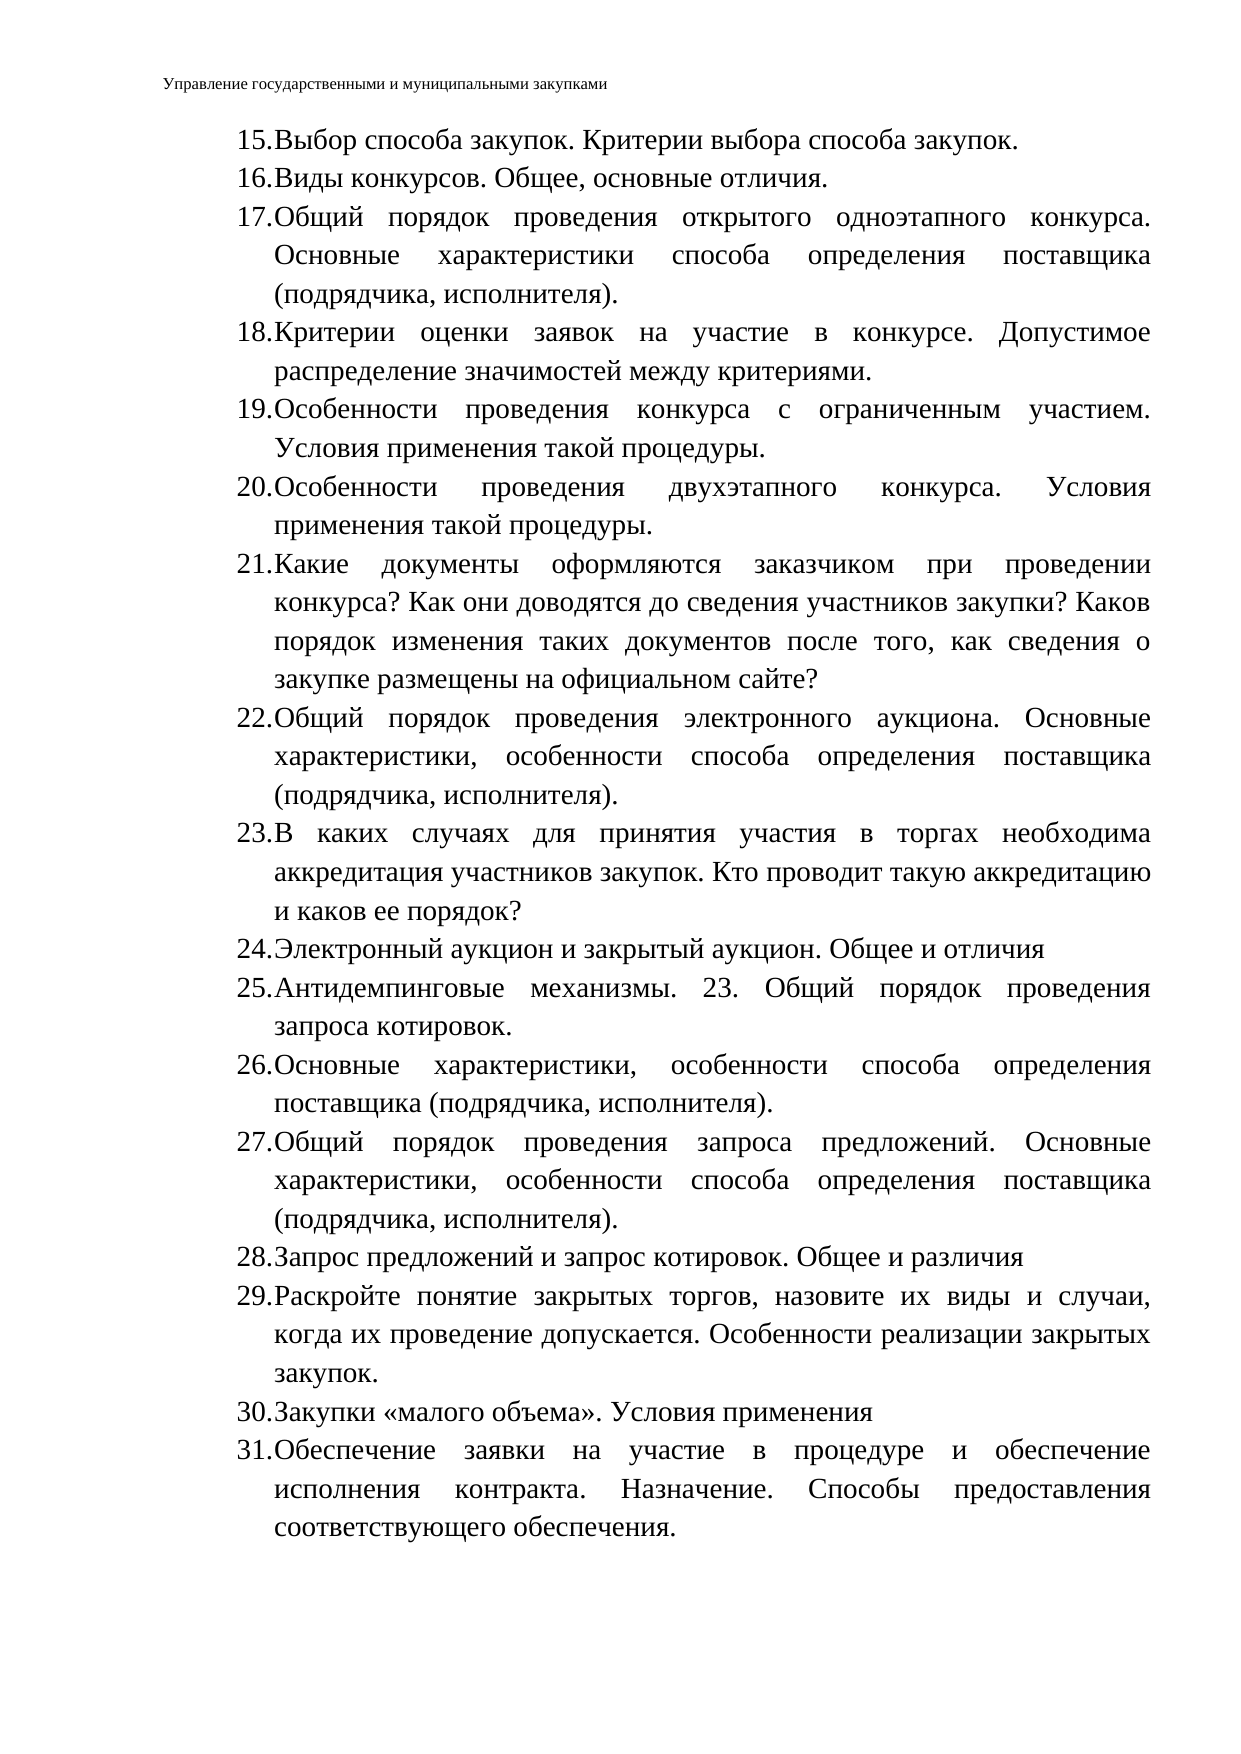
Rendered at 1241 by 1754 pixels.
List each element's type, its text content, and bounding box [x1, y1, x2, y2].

list Общий порядок проведения электронного аукциона. Основные характеристики, особенности способа определения поставщика (подрядчика, исполнителя). [236, 700, 1152, 811]
list Электронный аукцион и закрытый аукцион. Общее и отличия [236, 931, 1152, 965]
list Закупки «малого объема». Условия применения [236, 1394, 1152, 1427]
list В каких случаях для принятия участия в торгах необходима аккредитация участников закупок. Кто проводит такую аккредитацию и каков ее порядок? [236, 816, 1152, 926]
list Антидемпинговые механизмы. 23. Общий порядок проведения запроса котировок. [236, 970, 1152, 1042]
list Особенности проведения конкурса с ограниченным участием. Условия применения такой процедуры. [236, 392, 1152, 464]
list Обеспечение заявки на участие в процедуре и обеспечение исполнения контракта. Назначение. Способы предоставления соответствующего обеспечения. [236, 1432, 1152, 1543]
list Особенности проведения двухэтапного конкурса. Условия применения такой процедуры. [236, 469, 1152, 541]
list Общий порядок проведения запроса предложений. Основные характеристики, особенности способа определения поставщика (подрядчика, исполнителя). [236, 1124, 1152, 1234]
list Основные характеристики, особенности способа определения поставщика (подрядчика, исполнителя). [236, 1047, 1152, 1119]
list Критерии оценки заявок на участие в конкурсе. Допустимое распределение значимостей между критериями. [236, 314, 1152, 387]
list Выбор способа закупок. Критерии выбора способа закупок. [236, 122, 1152, 155]
list Общий порядок проведения открытого одноэтапного конкурса. Основные характеристики способа определения поставщика (подрядчика, исполнителя). [236, 199, 1152, 309]
list Раскройте понятие закрытых торгов, назовите их виды и случаи, когда их проведение допускается. Особенности реализации закрытых закупок. [236, 1278, 1152, 1389]
list Запрос предложений и запрос котировок. Общее и различия [236, 1239, 1152, 1273]
list Виды конкурсов. Общее, основные отличия. [236, 160, 1152, 194]
list Какие документы оформляются заказчиком при проведении конкурса? Как они доводятся до сведения участников закупки? Каков порядок изменения таких документов после того, как сведения о закупке размещены на официальном сайте? [236, 546, 1152, 695]
